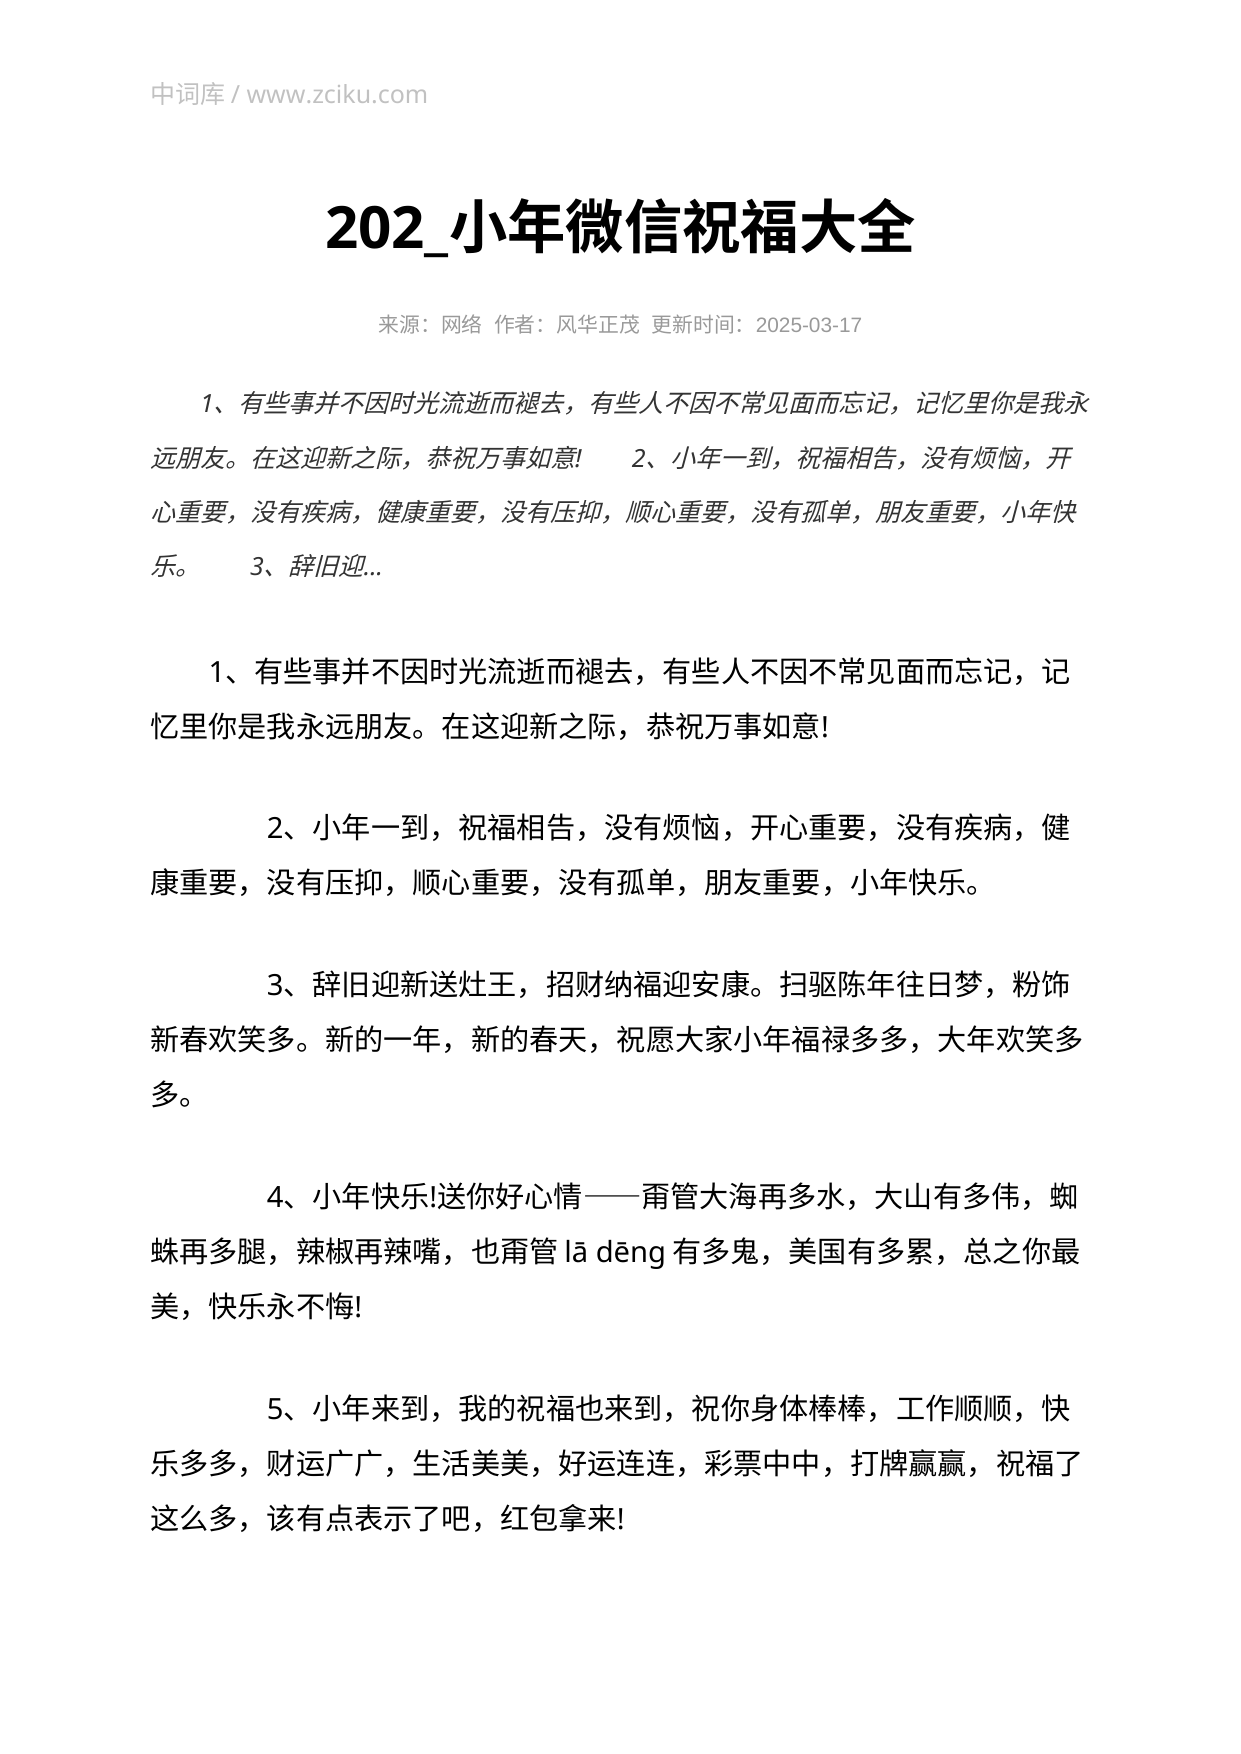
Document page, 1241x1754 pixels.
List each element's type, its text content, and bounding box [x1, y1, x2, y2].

text 1、有些事并不因时光流逝而褪去，有些人不因不常见面而忘记，记忆里你是我永远朋友。在这迎新之际，恭祝万事如意! 2、小年一到，祝福相告，没有烦恼，开心重要，没有疾病，健康重要，没有压抑，顺心重要，没有孤单，朋友重要，小年快乐。 3、辞旧迎... [150, 384, 1090, 583]
text 来源：网络 作者：风华正茂 更新时间：2025-03-17 [150, 313, 1090, 337]
text 2、小年一到，祝福相告，没有烦恼，开心重要，没有疾病，健康重要，没有压抑，顺心重要，没有孤单，朋友重要，小年快乐。 [150, 805, 1090, 902]
subtitle 202_小年微信祝福大全 [150, 181, 1090, 266]
text 5、小年来到，我的祝福也来到，祝你身体棒棒，工作顺顺，快乐多多，财运广广，生活美美，好运连连，彩票中中，打牌赢赢，祝福了这么多，该有点表示了吧，红包拿来! [150, 1386, 1090, 1538]
text 1、有些事并不因时光流逝而褪去，有些人不因不常见面而忘记，记忆里你是我永远朋友。在这迎新之际，恭祝万事如意! [150, 648, 1090, 746]
text 4、小年快乐!送你好心情——甭管大海再多水，大山有多伟，蜘蛛再多腿，辣椒再辣嘴，也甭管lā dēng有多鬼，美国有多累，总之你最美，快乐永不悔! [150, 1173, 1090, 1326]
text 3、辞旧迎新送灶王，招财纳福迎安康。扫驱陈年往日梦，粉饰新春欢笑多。新的一年，新的春天，祝愿大家小年福禄多多，大年欢笑多多。 [150, 962, 1090, 1114]
